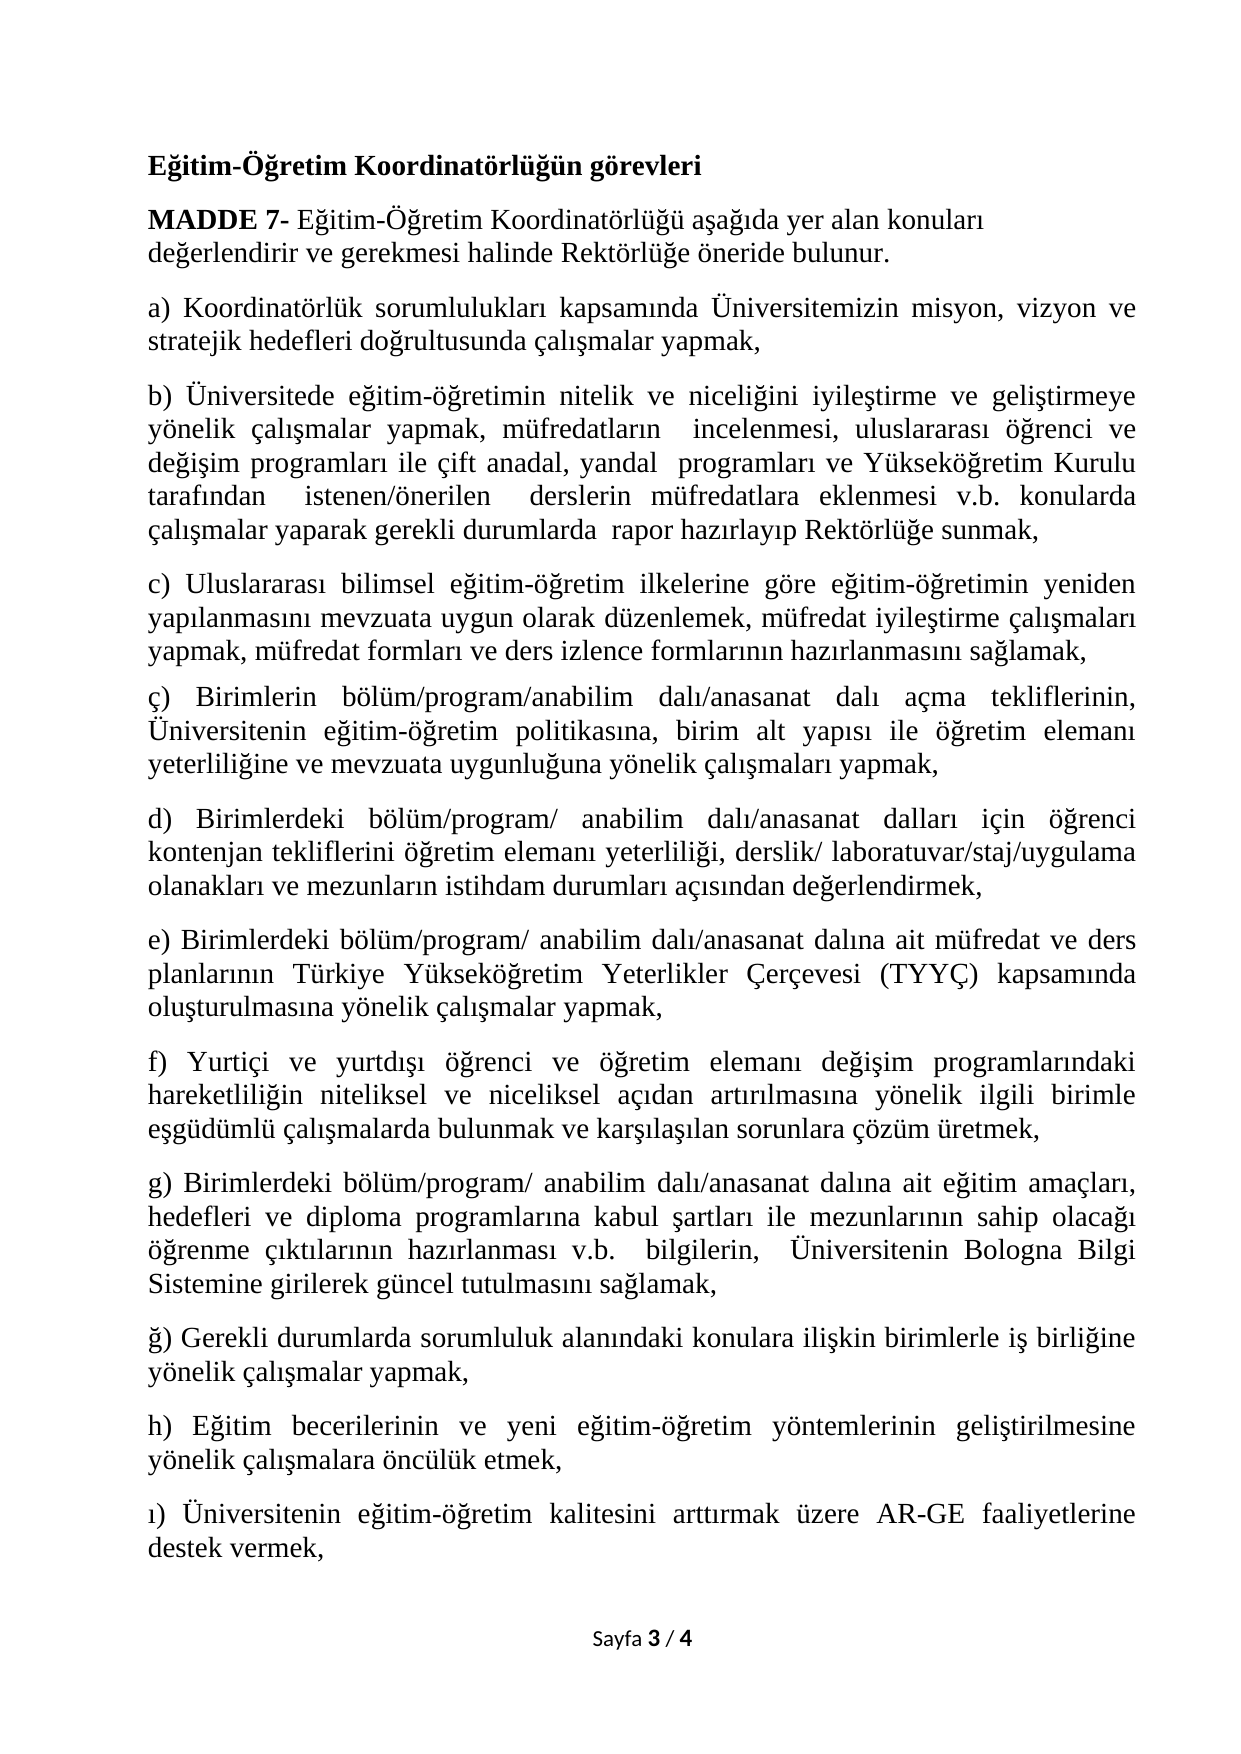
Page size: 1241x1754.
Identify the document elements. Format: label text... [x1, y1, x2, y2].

text h) Eğitim becerilerinin ve yeni eğitim-öğretim yöntemlerinin geliştirilmesine yönelik çalışmalara öncülük etmek, [148, 1408, 1137, 1475]
text f) Yurtiçi ve yurtdışı öğrenci ve öğretim elemanı değişim programlarındaki hareketliliğin niteliksel ve niceliksel açıdan artırılmasına yönelik ilgili birimle eşgüdümlü çalışmalarda bulunmak ve karşılaşılan sorunlara çözüm üretmek, [148, 1044, 1137, 1144]
text g) Birimlerdeki bölüm/program/ anabilim dalı/anasanat dalına ait eğitim amaçları, hedefleri ve diploma programlarına kabul şartları ile mezunlarının sahip olacağı öğrenme çıktılarının hazırlanması v.b. bilgilerin, Üniversitenin Bologna Bilgi Sistemine girilerek güncel tutulmasını sağlamak, [148, 1165, 1137, 1299]
text d) Birimlerdeki bölüm/program/ anabilim dalı/anasanat dalları için öğrenci kontenjan tekliflerini öğretim elemanı yeterliliği, derslik/ laboratuvar/staj/uygulama olanakları ve mezunların istihdam durumları açısından değerlendirmek, [148, 801, 1137, 902]
text ı) Üniversitenin eğitim-öğretim kalitesini arttırmak üzere AR-GE faaliyetlerine destek vermek, [148, 1496, 1137, 1563]
text Eğitim-Öğretim Koordinatörlüğün görevleri [148, 148, 1137, 181]
text MADDE 7- Eğitim-Öğretim Koordinatörlüğü aşağıda yer alan konuları değerlendirir ve gerekmesi halinde Rektörlüğe öneride bulunur. [148, 202, 1137, 269]
text e) Birimlerdeki bölüm/program/ anabilim dalı/anasanat dalına ait müfredat ve ders planlarının Türkiye Yükseköğretim Yeterlikler Çerçevesi (TYYÇ) kapsamında oluşturulmasına yönelik çalışmalar yapmak, [148, 922, 1137, 1023]
text b) Üniversitede eğitim-öğretimin nitelik ve niceliğini iyileştirme ve geliştirmeye yönelik çalışmalar yapmak, müfredatların incelenmesi, uluslararası öğrenci ve değişim programları ile çift anadal, yandal programları ve Yükseköğretim Kurulu tarafından istenen/önerilen derslerin müfredatlara eklenmesi v.b. konularda çalışmalar yaparak gerekli durumlarda rapor hazırlayıp Rektörlüğe sunmak, [148, 378, 1137, 546]
text ç) Birimlerin bölüm/program/anabilim dalı/anasanat dalı açma tekliflerinin, Üniversitenin eğitim-öğretim politikasına, birim alt yapısı ile öğretim elemanı yeterliliğine ve mevzuata uygunluğuna yönelik çalışmaları yapmak, [148, 679, 1137, 780]
text a) Koordinatörlük sorumlulukları kapsamında Üniversitemizin misyon, vizyon ve stratejik hedefleri doğrultusunda çalışmalar yapmak, [148, 290, 1137, 357]
text ğ) Gerekli durumlarda sorumluluk alanındaki konulara ilişkin birimlerle iş birliğine yönelik çalışmalar yapmak, [148, 1320, 1137, 1387]
text c) Uluslararası bilimsel eğitim-öğretim ilkelerine göre eğitim-öğretimin yeniden yapılanmasını mevzuata uygun olarak düzenlemek, müfredat iyileştirme çalışmaları yapmak, müfredat formları ve ders izlence formlarının hazırlanmasını sağlamak, [148, 566, 1137, 667]
